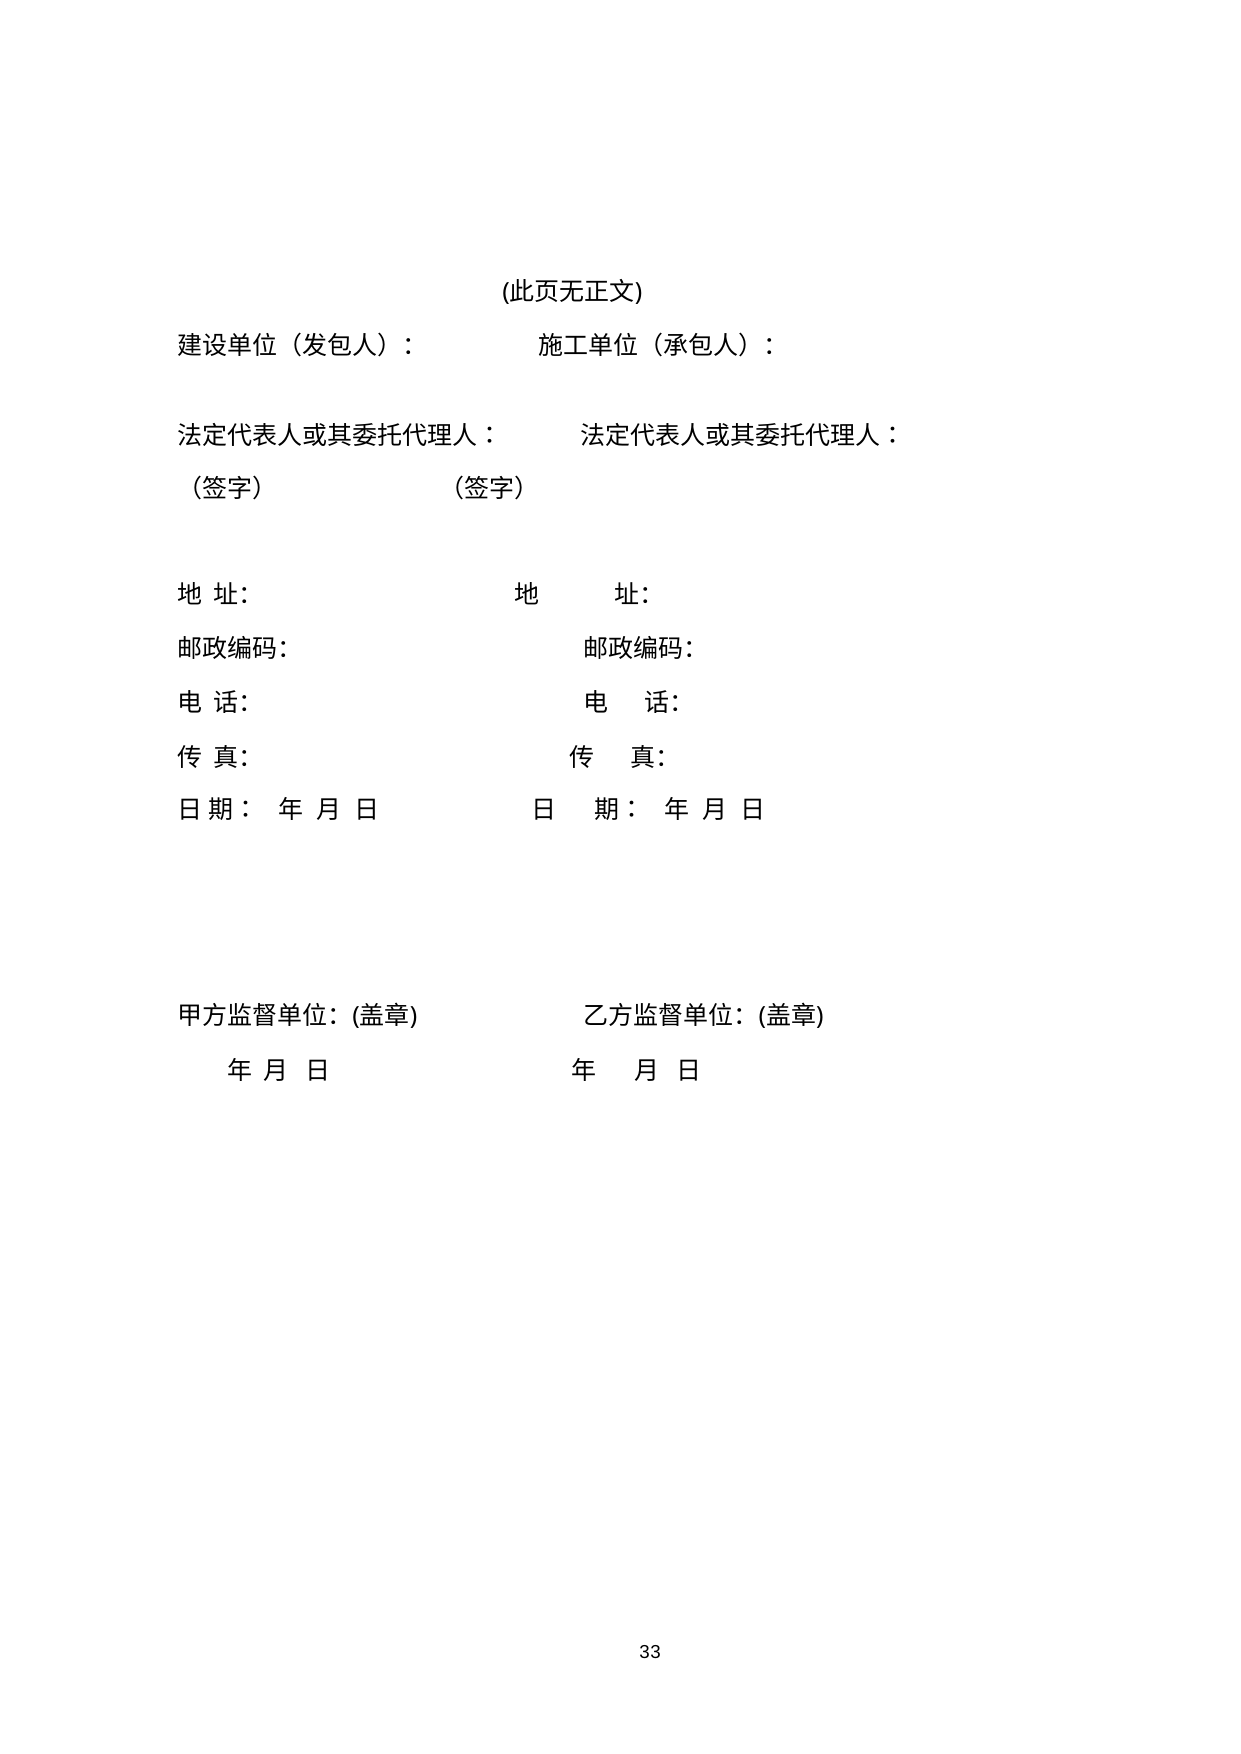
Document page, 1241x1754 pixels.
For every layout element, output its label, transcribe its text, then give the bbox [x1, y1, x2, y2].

text 年 月 日 年 月 日 [177, 1050, 1132, 1086]
text 传 真： 传 真： [177, 737, 1132, 773]
text 甲方监督单位：(盖章) 乙方监督单位：(盖章) [177, 996, 1132, 1032]
text (此页无正文) [177, 271, 1132, 307]
text 建设单位（发包人）： 施工单位（承包人）： [177, 326, 1132, 362]
text 邮政编码： 邮政编码： [177, 628, 1132, 665]
text 日 期： 年 月 日 日 期： 年 月 日 [177, 792, 1132, 826]
text 地 址： 地 址： [177, 574, 1132, 610]
text 电 话： 电 话： [177, 683, 1132, 719]
text 法定代表人或其委托代理人： 法定代表人或其委托代理人： [177, 418, 1132, 452]
text （签字） （签字） [177, 469, 1132, 505]
